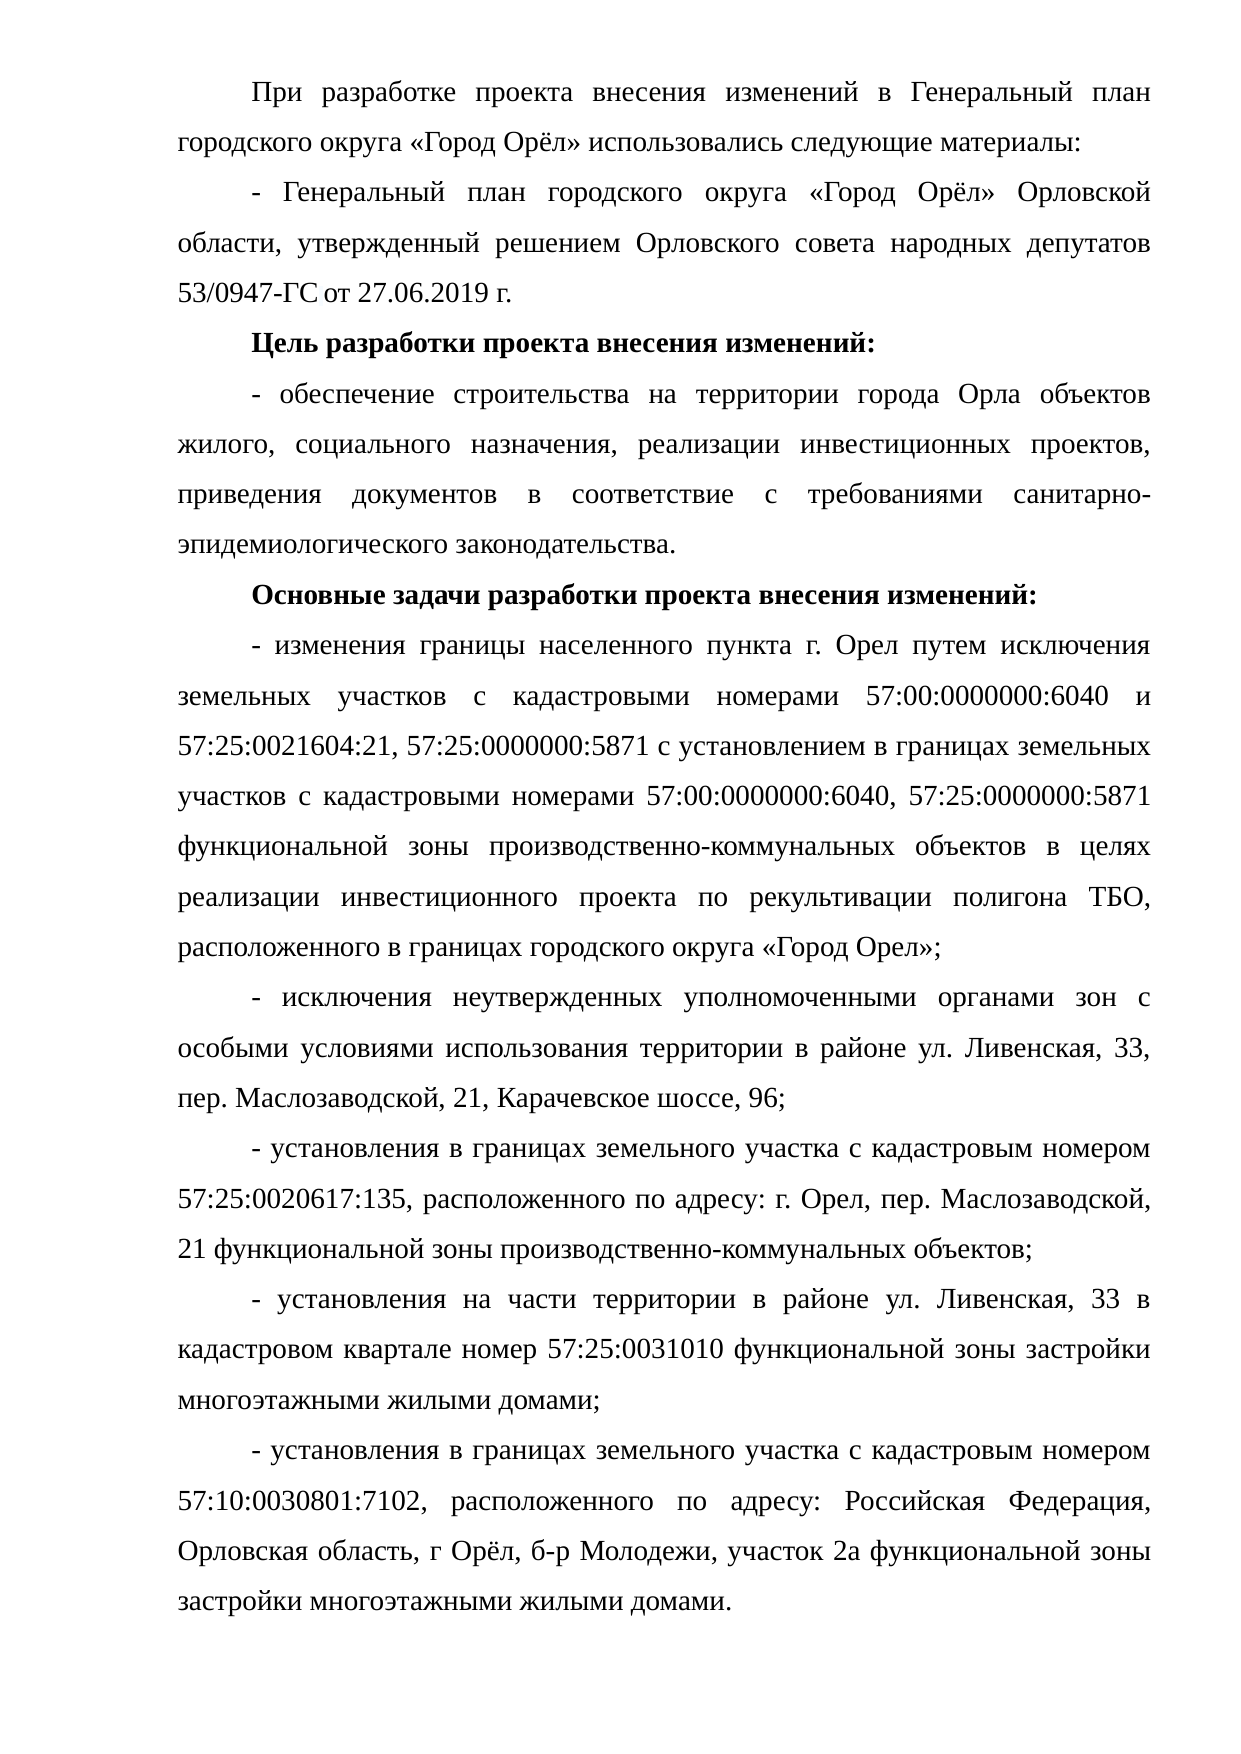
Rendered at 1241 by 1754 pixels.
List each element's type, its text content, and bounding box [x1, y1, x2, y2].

text - Генеральный план городского округа «Город Орёл» Орловской области, утвержденный решением Орловского совета народных депутатов 53/0947-ГС от 27.06.2019 г. [177, 174, 1152, 309]
text Цель разработки проекта внесения изменений: [177, 325, 1152, 359]
text - установления в границах земельного участка с кадастровым номером 57:10:0030801:7102, расположенного по адресу: Российская Федерация, Орловская область, г Орёл, б-р Молодежи, участок 2а функциональной зоны застройки многоэтажными жилыми домами. [177, 1432, 1152, 1617]
list - изменения границы населенного пункта г. Орел путем исключения земельных участков с кадастровыми номерами 57:00:0000000:6040 и 57:25:0021604:21, 57:25:0000000:5871 с установлением в границах земельных участков с кадастровыми номерами 57:00:0000000:6040, 57:25:0000000:5871 функциональной зоны производственно-коммунальных объектов в целях реализации инвестиционного проекта по рекультивации полигона ТБО, расположенного в границах городского округа «Город Орел»; [177, 627, 1152, 963]
text Основные задачи разработки проекта внесения изменений: [177, 577, 1152, 611]
list - исключения неутвержденных уполномоченными органами зон с особыми условиями использования территории в районе ул. Ливенская, 33, пер. Маслозаводской, 21, Карачевское шоссе, 96; [177, 979, 1152, 1114]
list - установления на части территории в районе ул. Ливенская, 33 в кадастровом квартале номер 57:25:0031010 функциональной зоны застройки многоэтажными жилыми домами; [177, 1281, 1152, 1416]
list - установления в границах земельного участка с кадастровым номером 57:25:0020617:135, расположенного по адресу: г. Орел, пер. Маслозаводской, 21 функциональной зоны производственно-коммунальных объектов; [177, 1130, 1152, 1264]
text - обеспечение строительства на территории города Орла объектов жилого, социального назначения, реализации инвестиционных проектов, приведения документов в соответствие с требованиями санитарно-эпидемиологического законодательства. [177, 376, 1152, 560]
text При разработке проекта внесения изменений в Генеральный план городского округа «Город Орёл» использовались следующие материалы: [177, 74, 1152, 158]
